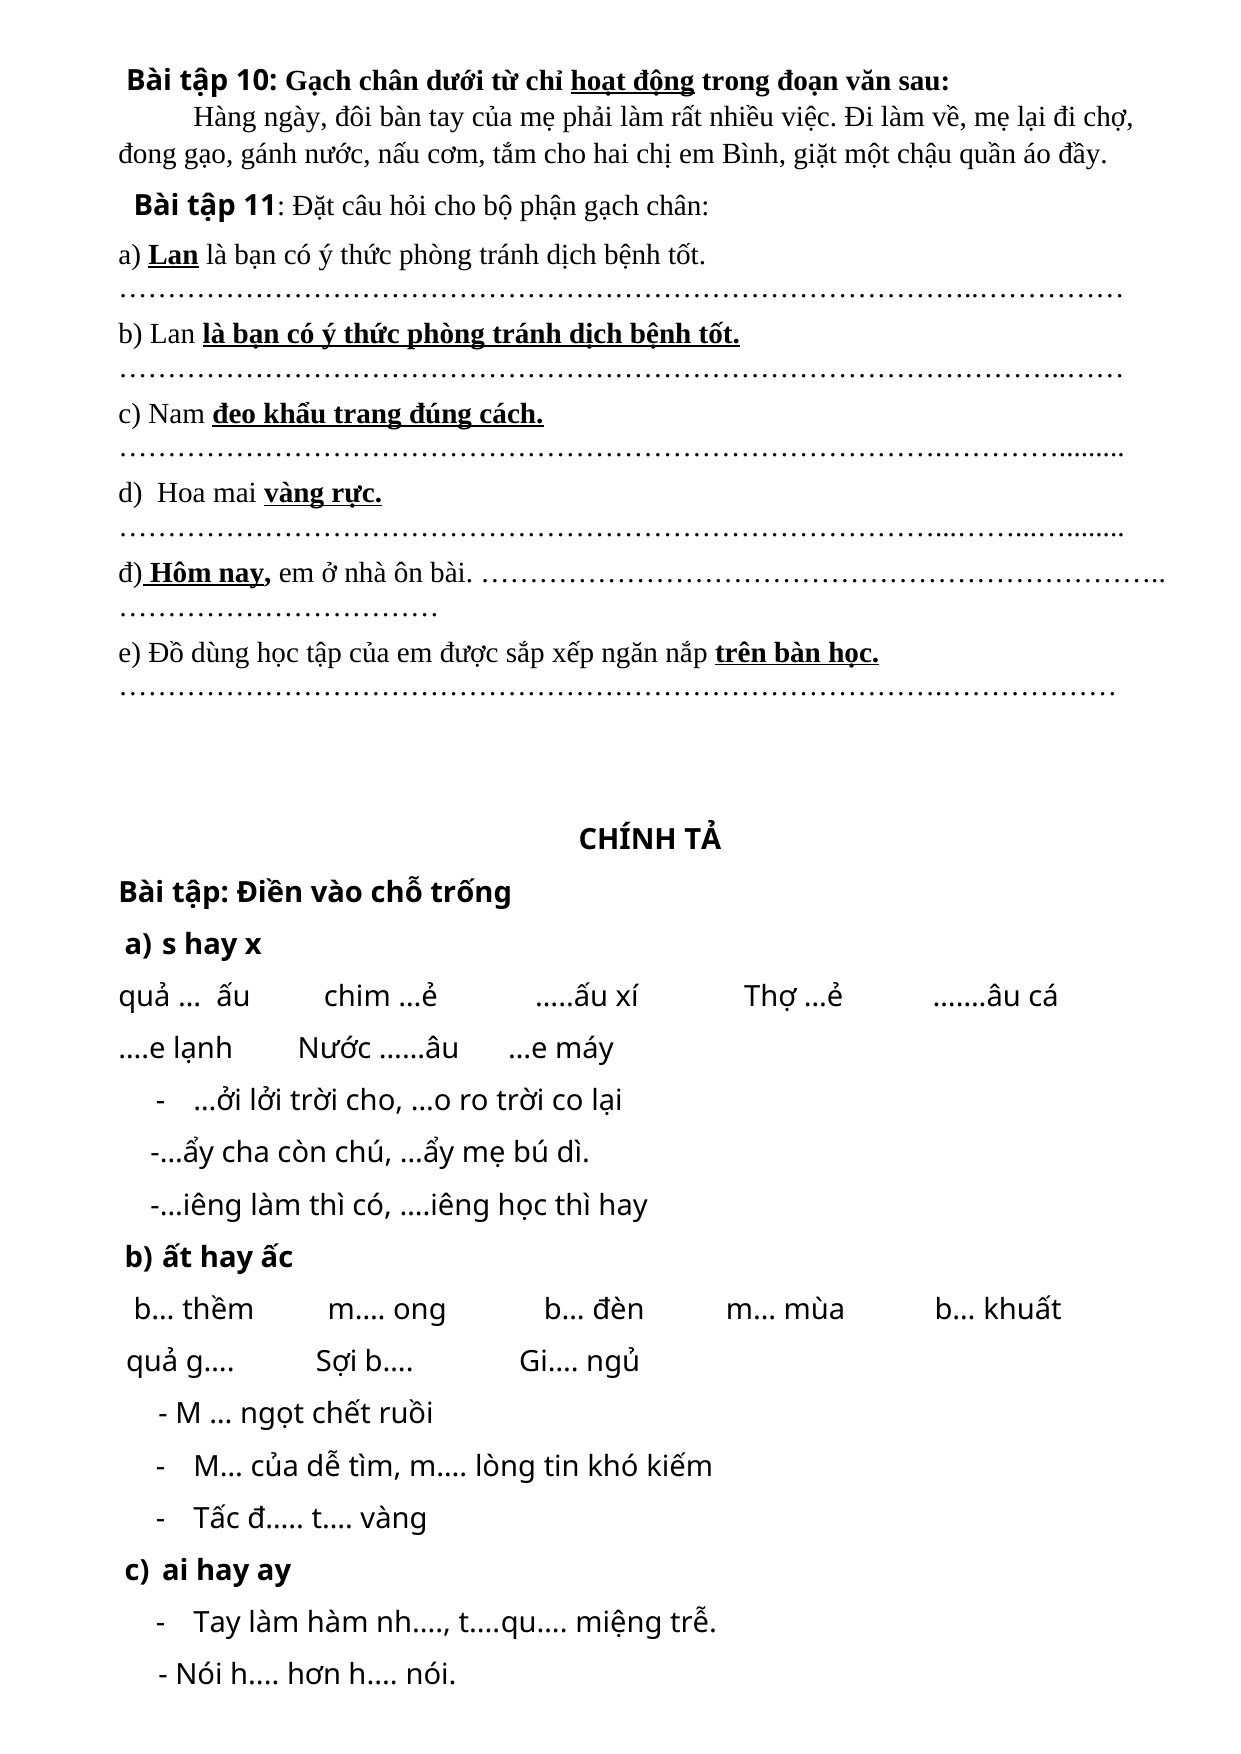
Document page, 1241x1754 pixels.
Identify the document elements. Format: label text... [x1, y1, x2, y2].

text Bài tập: Điền vào chỗ trống [118, 871, 1181, 911]
text quả … ấu chim …ẻ …..ấu xí Thợ …ẻ …….âu cá [118, 975, 1181, 1015]
text c) Nam đeo khẩu trang đúng cách. ………………………………………………………………………….…………......... [118, 396, 1181, 463]
list Hàng ngày, đôi bàn tay của mẹ phải làm rất nhiều việc. Đi làm về, mẹ lại đi chợ, đong gạo, gánh nước, nấu cơm, tắm cho hai chị em Bình, giặt một chậu quần áo đầy. [118, 99, 1181, 172]
text -…ẩy cha còn chú, …ẩy mẹ bú dì. [118, 1132, 1181, 1171]
text đ) Hôm nay, em ở nhà ôn bài. ……………………………………………………………..…………………………… [118, 555, 1181, 622]
list …ởi lởi trời cho, …o ro trời co lại [156, 1079, 1181, 1119]
list M… của dễ tìm, m…. lòng tin khó kiếm [156, 1445, 1181, 1484]
list Bài tập 10: Gạch chân dưới từ chỉ hoạt động trong đoạn văn sau: [118, 59, 1181, 99]
list ai hay ay [124, 1549, 1181, 1589]
text quả g…. Sợi b…. Gi…. ngủ [118, 1341, 1181, 1380]
text -…iêng làm thì có, ….iêng học thì hay [118, 1184, 1181, 1224]
list Tay làm hàm nh...., t....qu…. miệng trễ. [156, 1601, 1181, 1641]
list ất hay ấc [124, 1236, 1181, 1276]
text b… thềm m…. ong b… đèn m… mùa b… khuất [118, 1288, 1181, 1328]
text d) Hoa mai vàng rực. …………………………………………………………………………...……...…........ [118, 476, 1181, 543]
text Bài tập 11: Đặt câu hỏi cho bộ phận gạch chân: [118, 184, 1181, 224]
list Tấc đ….. t…. vàng [156, 1497, 1181, 1537]
text CHÍNH TẢ [118, 819, 1181, 858]
text e) Đồ dùng học tập của em được sắp xếp ngăn nắp trên bàn học. ………………………………………………………………………….……………… [118, 635, 1181, 702]
text - Nói h.... hơn h.... nói. [118, 1654, 1181, 1693]
text a) Lan là bạn có ý thức phòng tránh dịch bệnh tốt. ……………………………………………………………………………..…………… [118, 237, 1181, 304]
text b) Lan là bạn có ý thức phòng tránh dịch bệnh tốt. ……………………………………………………………………………………..…… [118, 316, 1181, 383]
text ….e lạnh Nước ……âu …e máy [118, 1027, 1181, 1067]
text - M … ngọt chết ruồi [118, 1393, 1181, 1432]
list s hay x [124, 923, 1181, 963]
